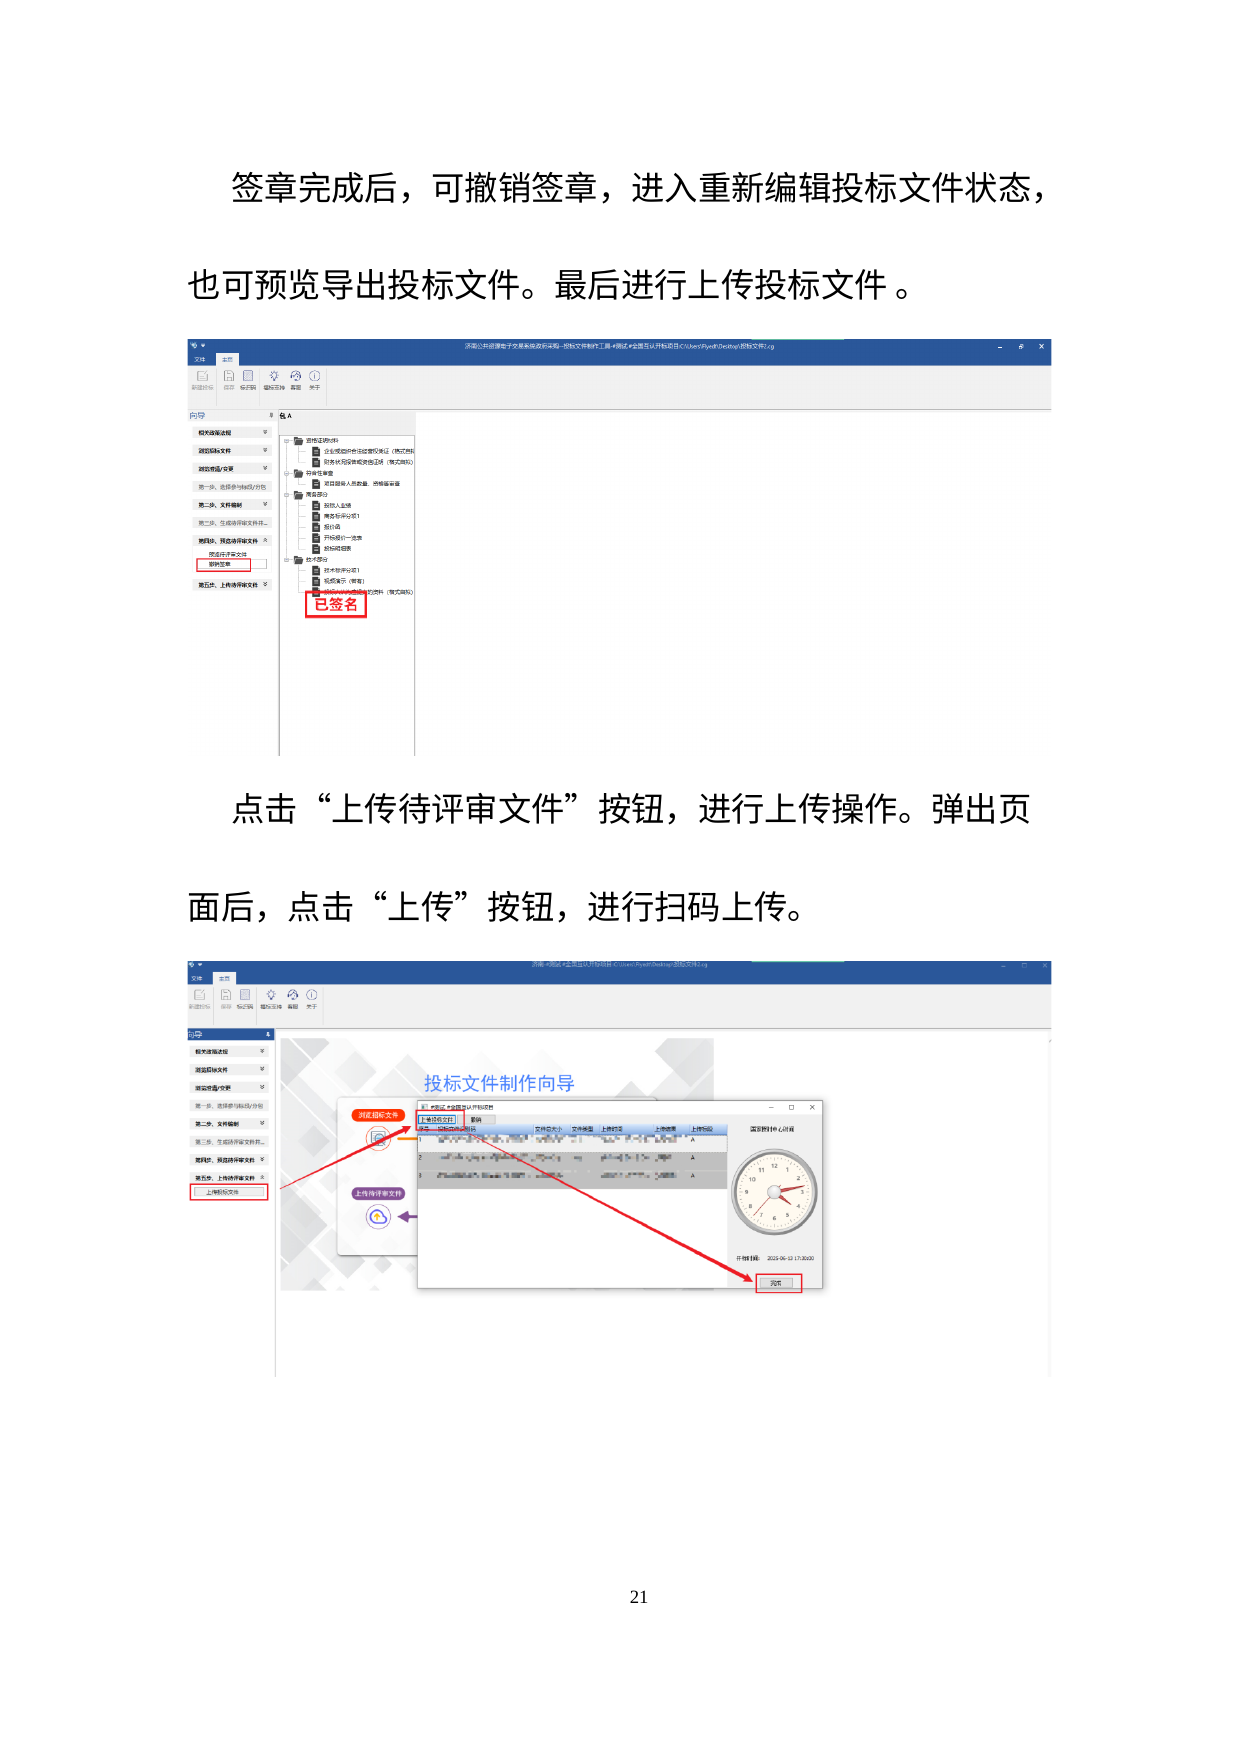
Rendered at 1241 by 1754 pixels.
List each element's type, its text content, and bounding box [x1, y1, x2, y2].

picture [187, 339, 1052, 756]
picture [187, 961, 1052, 1377]
text 签章完成后，可撤销签章，进入重新编辑投标文件状态，也可预览导出投标文件。最后进行上传投标文件 。 [187, 153, 1053, 316]
text 点击“上传待评审文件”按钮，进行上传操作。弹出页面后，点击“上传”按钮，进行扫码上传。 [187, 775, 1053, 937]
